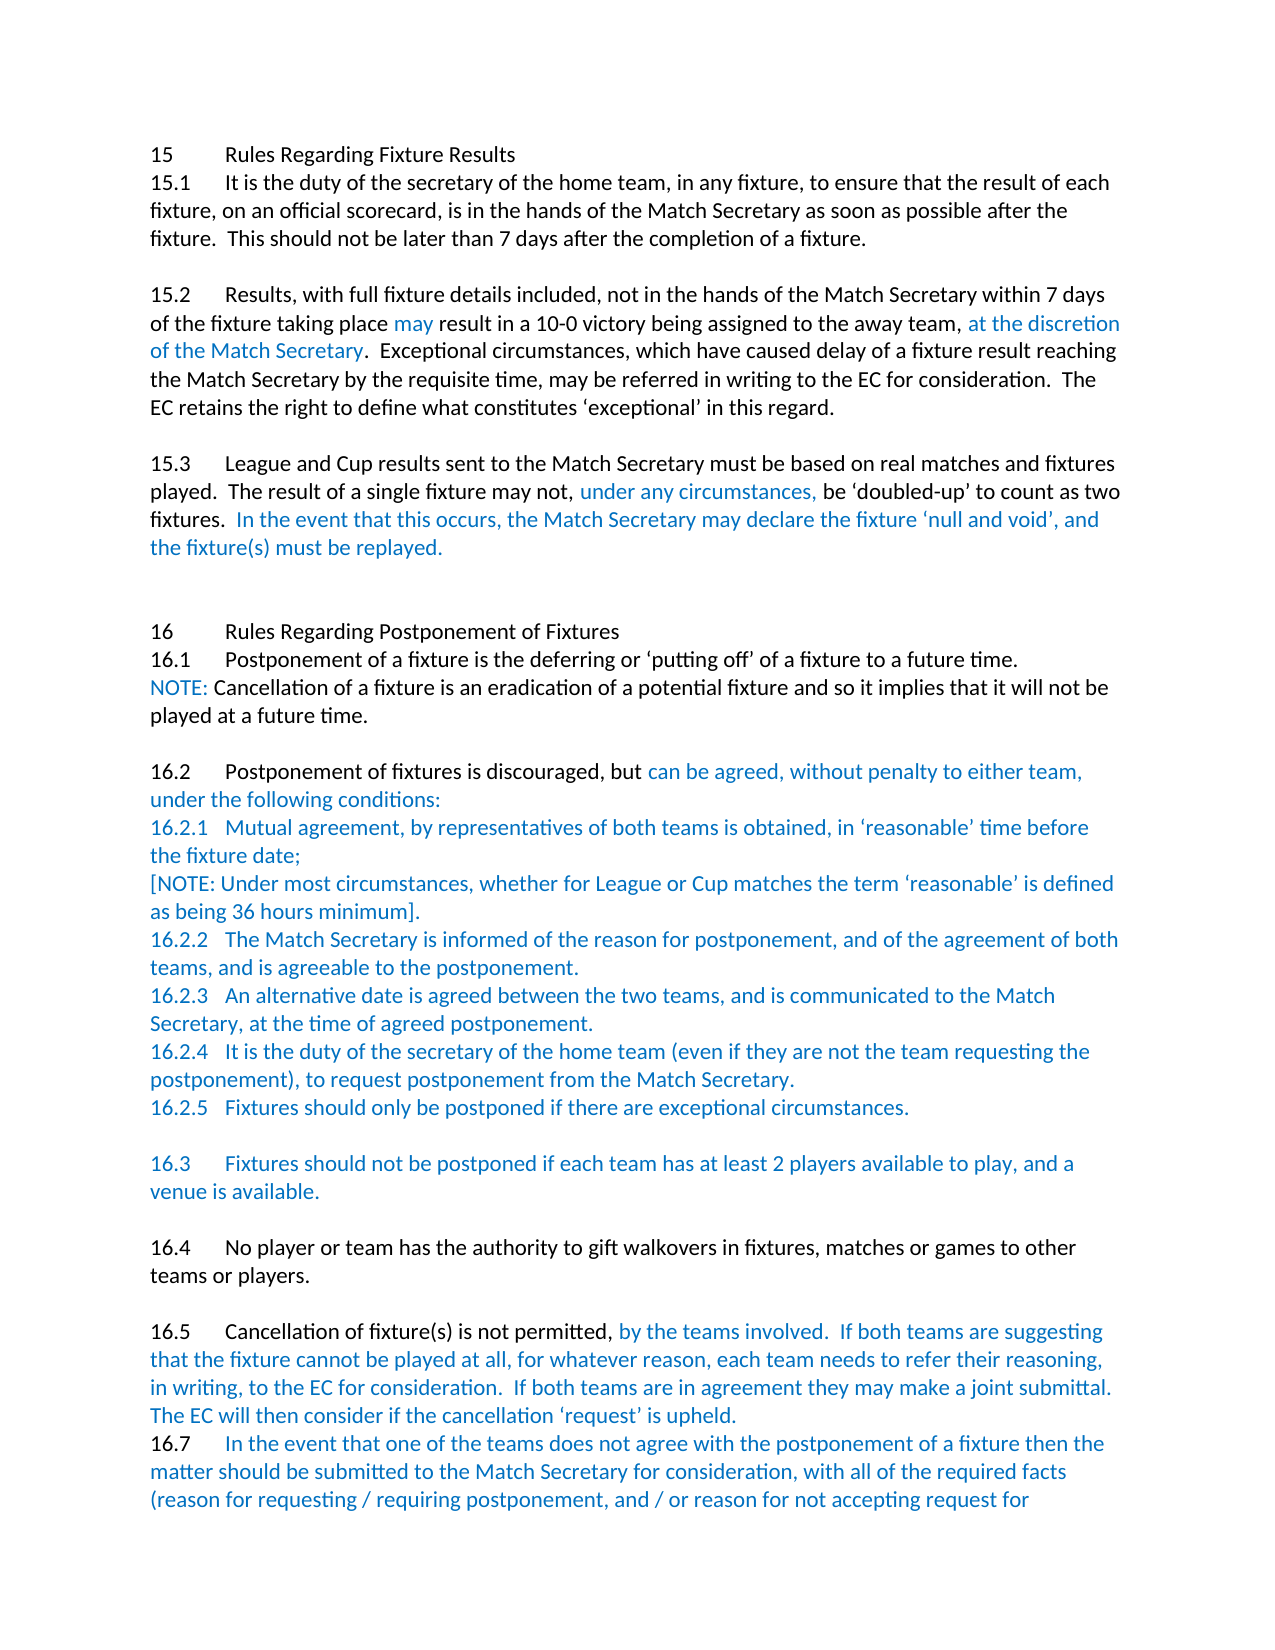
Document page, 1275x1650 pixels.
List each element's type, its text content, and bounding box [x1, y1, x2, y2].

text 16.2.3 An alternative date is agreed between the two teams, and is communicated to the Match Secretary, at the time of agreed postponement. [150, 981, 1125, 1037]
text 15 Rules Regarding Fixture Results [150, 141, 1125, 168]
text 16.2.5 Fixtures should only be postponed if there are exceptional circumstances. [150, 1093, 1125, 1121]
text 16.5 Cancellation of fixture(s) is not permitted, by the teams involved. If both teams are suggesting that the fixture cannot be played at all, for whatever reason, each team needs to refer their reasoning, in writing, to the EC for consideration. If both teams are in agreement they may make a joint submittal. The EC will then consider if the cancellation ‘request’ is upheld. [150, 1317, 1125, 1429]
text 16.3 Fixtures should not be postponed if each team has at least 2 players available to play, and a venue is available. [150, 1149, 1125, 1205]
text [150, 1429, 1125, 1513]
text 15.1 It is the duty of the secretary of the home team, in any fixture, to ensure that the result of each fixture, on an official scorecard, is in the hands of the Match Secretary as soon as possible after the fixture. This should not be later than 7 days after the completion of a fixture. [150, 168, 1125, 253]
text 16.2 Postponement of fixtures is discouraged, but can be agreed, without penalty to either team, under the following conditions: [150, 757, 1125, 813]
text 16.2.4 It is the duty of the secretary of the home team (even if they are not the team requesting the postponement), to request postponement from the Match Secretary. [150, 1037, 1125, 1093]
text 16.4 No player or team has the authority to gift walkovers in fixtures, matches or games to other teams or players. [150, 1233, 1125, 1289]
text [NOTE: Under most circumstances, whether for League or Cup matches the term ‘reasonable’ is defined as being 36 hours minimum]. [150, 869, 1125, 925]
text 16 Rules Regarding Postponement of Fixtures [150, 617, 1125, 645]
text 16.1 Postponement of a fixture is the deferring or ‘putting off’ of a fixture to a future time. [150, 645, 1125, 673]
text 15.3 League and Cup results sent to the Match Secretary must be based on real matches and fixtures played. The result of a single fixture may not, under any circumstances, be ‘doubled-up’ to count as two fixtures. In the event that this occurs, the Match Secretary may declare the fixture ‘null and void’, and the fixture(s) must be replayed. [150, 449, 1125, 561]
text NOTE: Cancellation of a fixture is an eradication of a potential fixture and so it implies that it will not be played at a future time. [150, 673, 1125, 729]
text 16.2.2 The Match Secretary is informed of the reason for postponement, and of the agreement of both teams, and is agreeable to the postponement. [150, 925, 1125, 981]
text 15.2 Results, with full fixture details included, not in the hands of the Match Secretary within 7 days of the fixture taking place may result in a 10-0 victory being assigned to the away team, at the discretion of the Match Secretary. Exceptional circumstances, which have caused delay of a fixture result reaching the Match Secretary by the requisite time, may be referred in writing to the EC for consideration. The EC retains the right to define what constitutes ‘exceptional’ in this regard. [150, 281, 1125, 421]
text 16.2.1 Mutual agreement, by representatives of both teams is obtained, in ‘reasonable’ time before the fixture date; [150, 813, 1125, 869]
